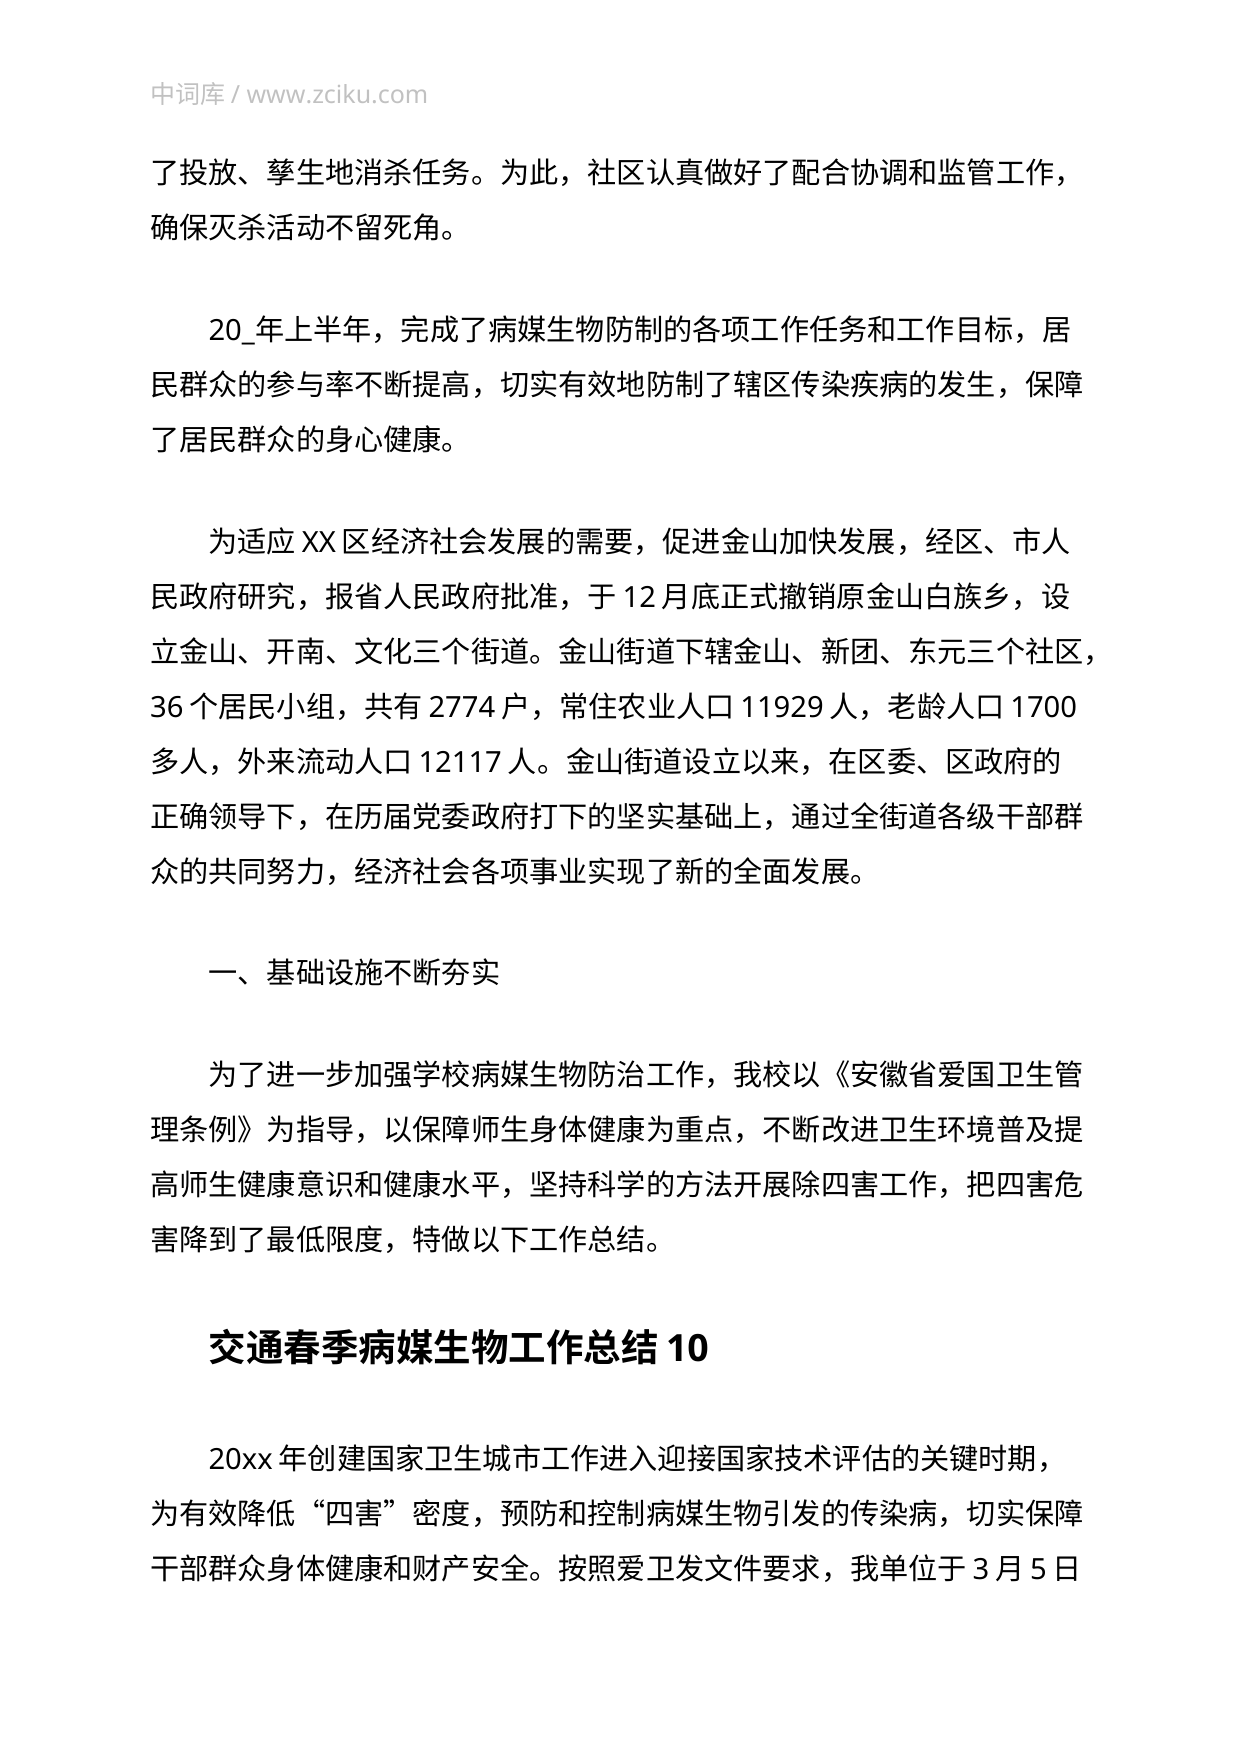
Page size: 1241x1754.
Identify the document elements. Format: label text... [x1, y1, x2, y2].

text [150, 1436, 1090, 1588]
text 一、基础设施不断夯实 [150, 950, 1090, 992]
text 为了进一步加强学校病媒生物防治工作，我校以《安徽省爱国卫生管理条例》为指导，以保障师生身体健康为重点，不断改进卫生环境普及提高师生健康意识和健康水平，坚持科学的方法开展除四害工作，把四害危害降到了最低限度，特做以下工作总结。 [150, 1052, 1090, 1259]
text 交通春季病媒生物工作总结10 [150, 1318, 1090, 1373]
text 为适应XX区经济社会发展的需要，促进金山加快发展，经区、市人民政府研究，报省人民政府批准，于12月底正式撤销原金山白族乡，设立金山、开南、文化三个街道。金山街道下辖金山、新团、东元三个社区，36个居民小组，共有2774户，常住农业人口11929人，老龄人口1700多人，外来流动人口12117人。金山街道设立以来，在区委、区政府的正确领导下，在历届党委政府打下的坚实基础上，通过全街道各级干部群众的共同努力，经济社会各项事业实现了新的全面发展。 [150, 518, 1090, 890]
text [150, 150, 1090, 247]
text 20_年上半年，完成了病媒生物防制的各项工作任务和工作目标，居民群众的参与率不断提高，切实有效地防制了辖区传染疾病的发生，保障了居民群众的身心健康。 [150, 307, 1090, 459]
